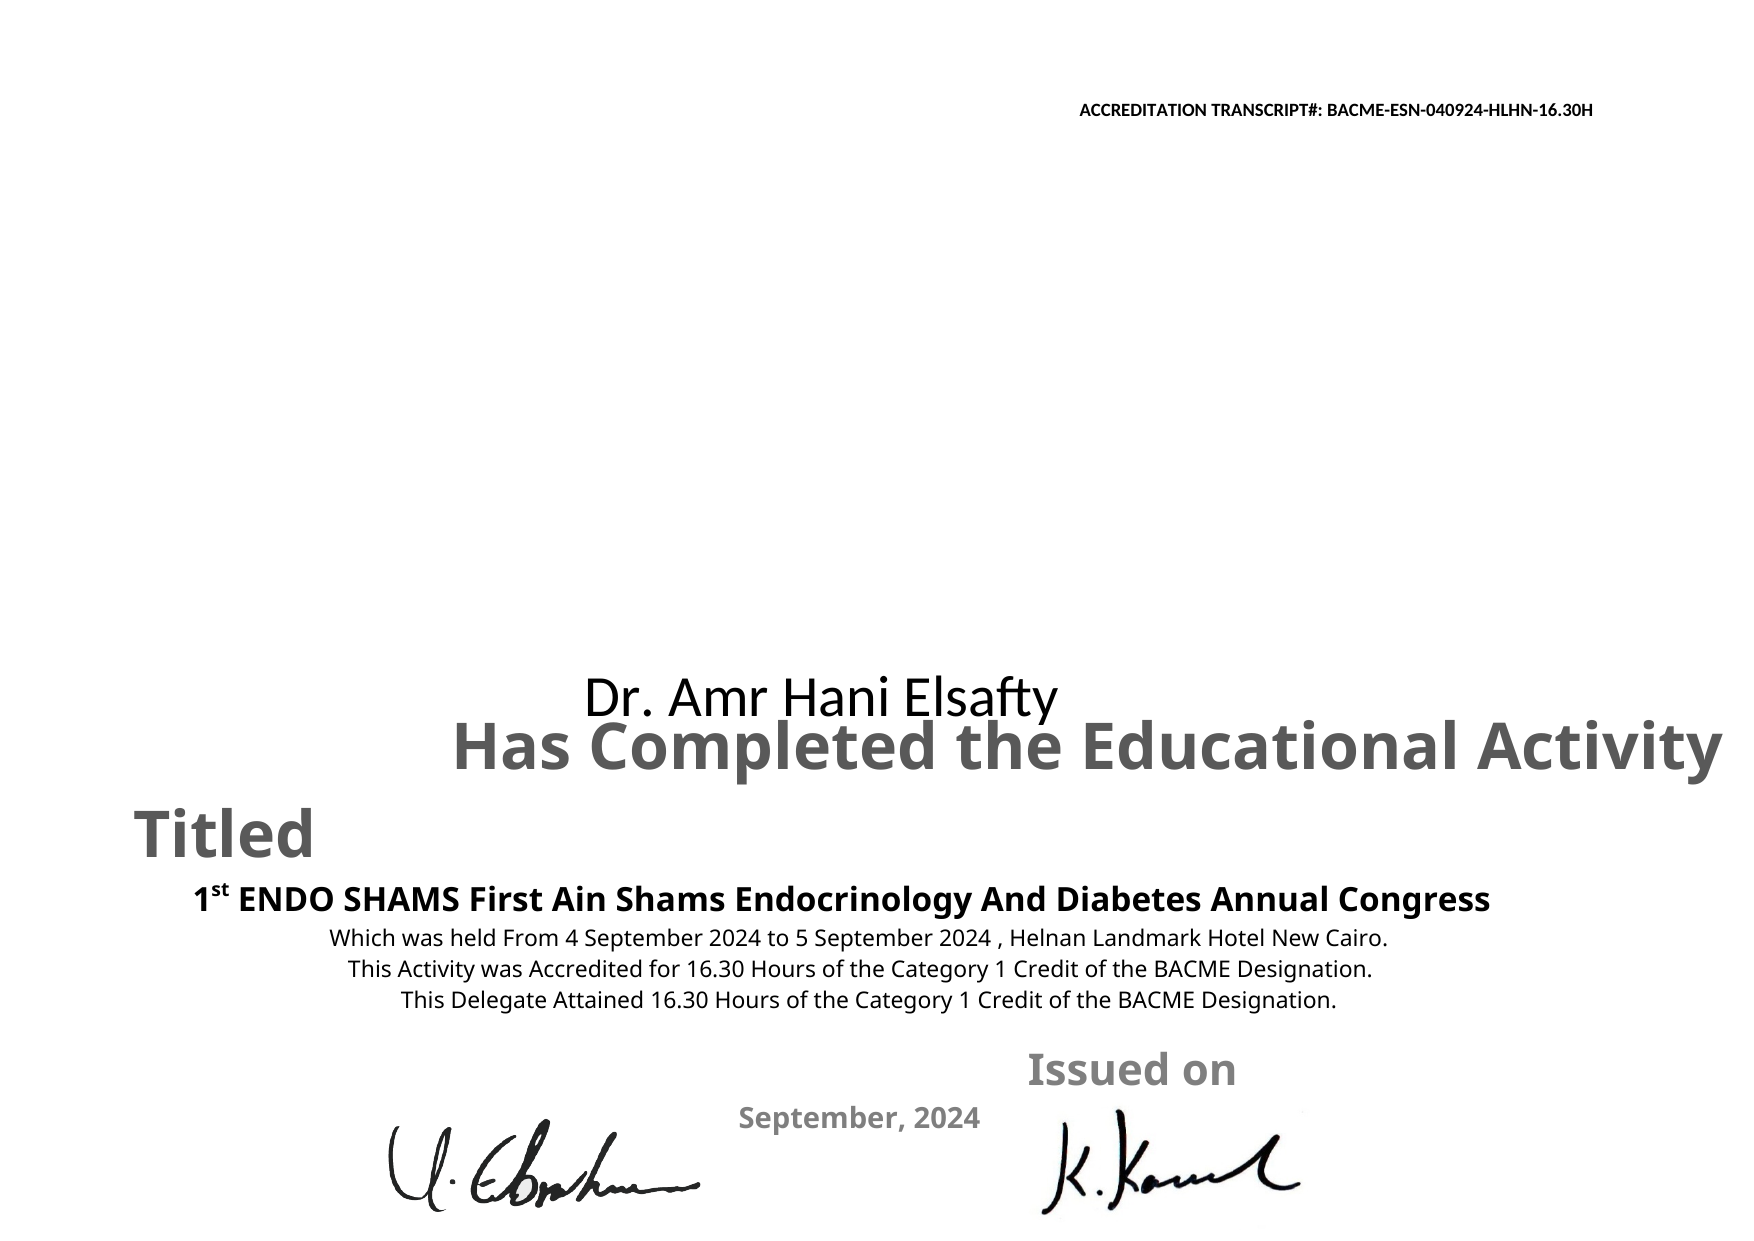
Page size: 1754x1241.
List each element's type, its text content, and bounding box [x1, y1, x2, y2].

text September, 2024 [133, 1098, 1564, 1137]
text Issued on [86, 1038, 1564, 1098]
picture [981, 1102, 1314, 1230]
text 1st ENDO SHAMS First Ain Shams Endocrinology And Diabetes Annual Congress [133, 876, 1550, 922]
text Which was held From 4 September 2024 to 5 September 2024 , Helnan Landmark Hotel New Cairo. [133, 922, 1550, 953]
text Has Completed the Educational Activity Titled [133, 700, 1728, 876]
text This Activity was Accredited for 16.30 Hours of the Category 1 Credit of the BACME Designation. [86, 953, 1550, 984]
picture [388, 1118, 701, 1212]
text This Delegate Attained 16.30 Hours of the Category 1 Credit of the BACME Designation. [133, 984, 1550, 1015]
